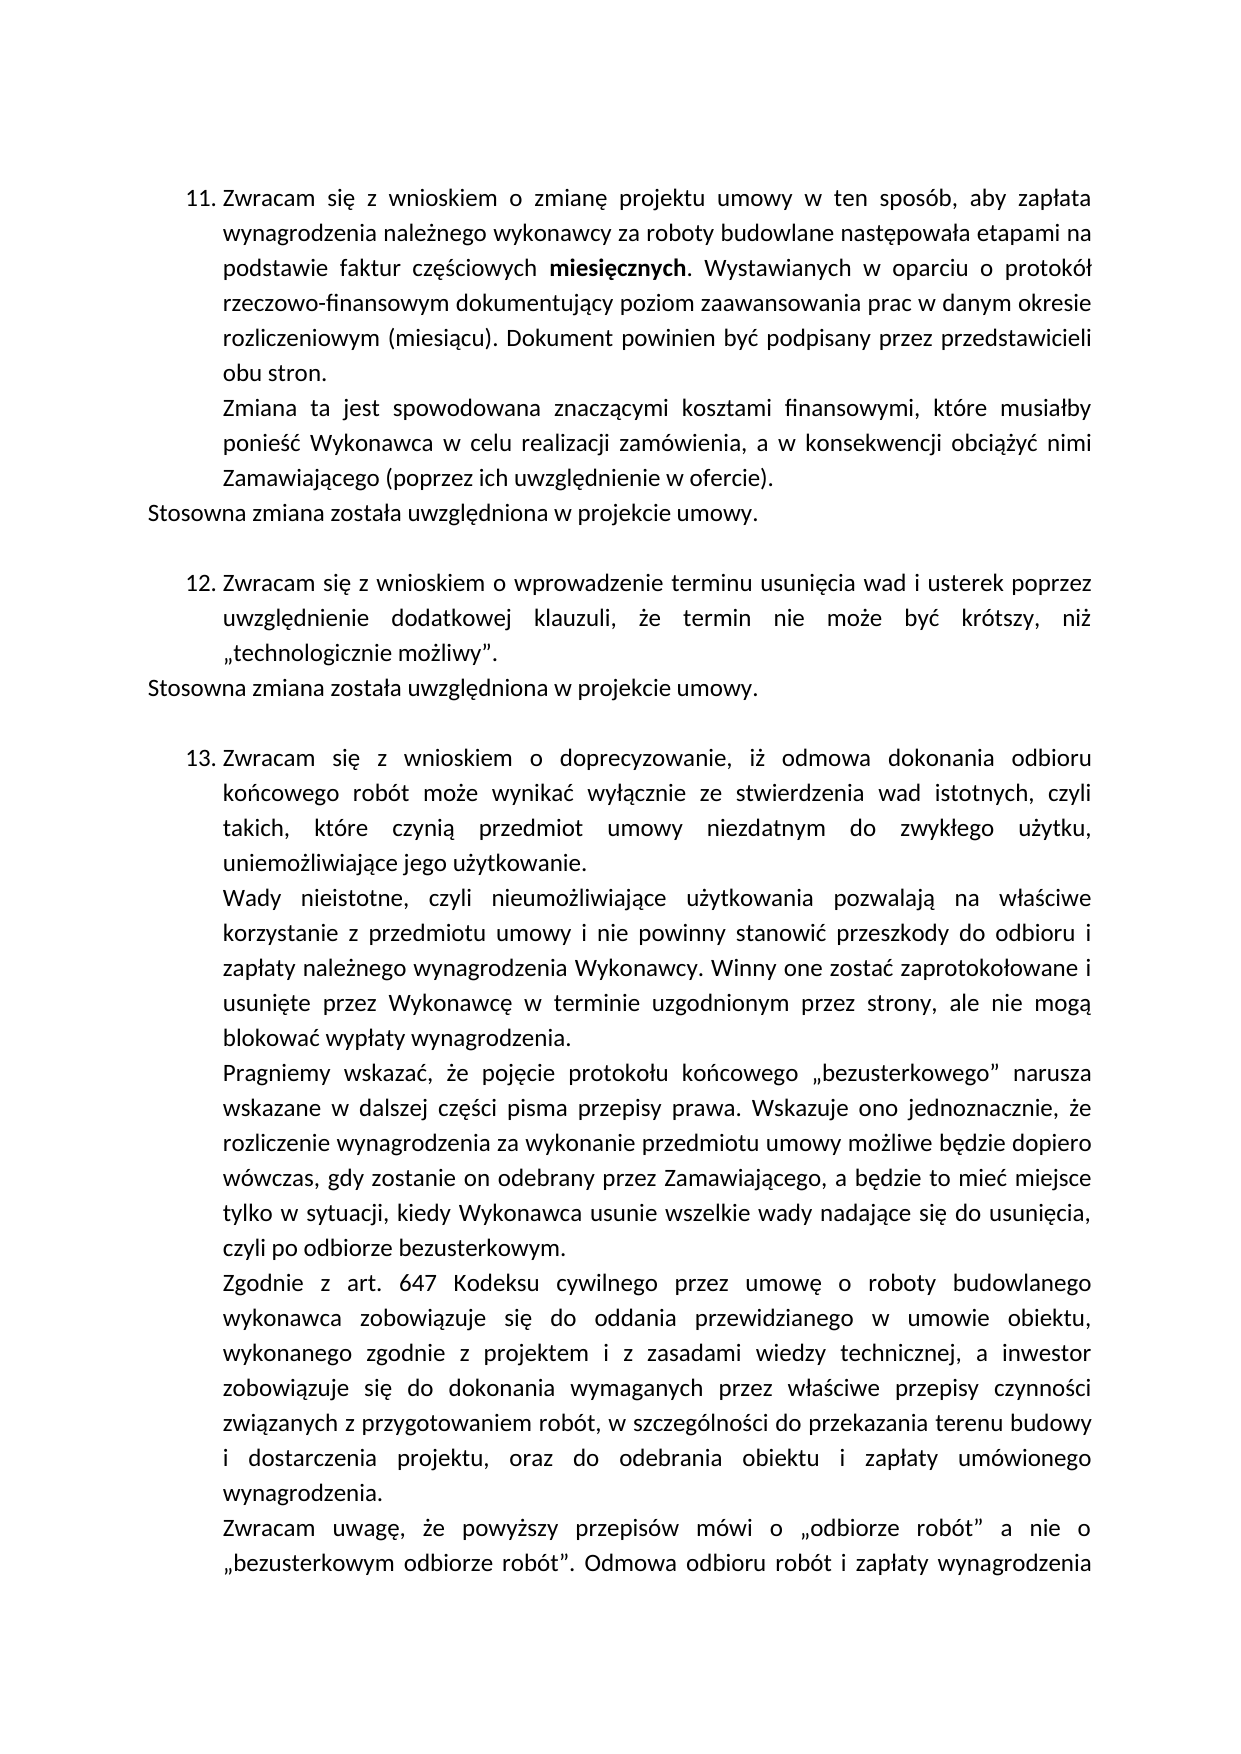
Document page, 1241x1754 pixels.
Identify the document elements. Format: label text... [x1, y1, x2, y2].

list Zwracam się z wnioskiem o wprowadzenie terminu usunięcia wad i usterek poprzez uwzględnienie dodatkowej klauzuli, że termin nie może być krótszy, niż „technologicznie możliwy”. [185, 568, 1093, 668]
text Stosowna zmiana została uwzględniona w projekcie umowy. [148, 498, 1093, 528]
list Zgodnie z art. 647 Kodeksu cywilnego przez umowę o roboty budowlanego wykonawca zobowiązuje się do oddania przewidzianego w umowie obiektu, wykonanego zgodnie z projektem i z zasadami wiedzy technicznej, a inwestor zobowiązuje się do dokonania wymaganych przez właściwe przepisy czynności związanych z przygotowaniem robót, w szczególności do przekazania terenu budowy i dostarczenia projektu, oraz do odebrania obiektu i zapłaty umówionego wynagrodzenia. [223, 1268, 1093, 1508]
list Wady nieistotne, czyli nieumożliwiające użytkowania pozwalają na właściwe korzystanie z przedmiotu umowy i nie powinny stanowić przeszkody do odbioru i zapłaty należnego wynagrodzenia Wykonawcy. Winny one zostać zaprotokołowane i usunięte przez Wykonawcę w terminie uzgodnionym przez strony, ale nie mogą blokować wypłaty wynagrodzenia. [223, 883, 1093, 1053]
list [223, 1513, 1093, 1578]
list Zwracam się z wnioskiem o doprecyzowanie, iż odmowa dokonania odbioru końcowego robót może wynikać wyłącznie ze stwierdzenia wad istotnych, czyli takich, które czynią przedmiot umowy niezdatnym do zwykłego użytku, uniemożliwiające jego użytkowanie. [185, 743, 1093, 878]
list Zwracam się z wnioskiem o zmianę projektu umowy w ten sposób, aby zapłata wynagrodzenia należnego wykonawcy za roboty budowlane następowała etapami na podstawie faktur częściowych miesięcznych. Wystawianych w oparciu o protokół rzeczowo-finansowym dokumentujący poziom zaawansowania prac w danym okresie rozliczeniowym (miesiącu). Dokument powinien być podpisany przez przedstawicieli obu stron. [185, 183, 1093, 388]
list Pragniemy wskazać, że pojęcie protokołu końcowego „bezusterkowego” narusza wskazane w dalszej części pisma przepisy prawa. Wskazuje ono jednoznacznie, że rozliczenie wynagrodzenia za wykonanie przedmiotu umowy możliwe będzie dopiero wówczas, gdy zostanie on odebrany przez Zamawiającego, a będzie to mieć miejsce tylko w sytuacji, kiedy Wykonawca usunie wszelkie wady nadające się do usunięcia, czyli po odbiorze bezusterkowym. [223, 1058, 1093, 1263]
list Zmiana ta jest spowodowana znaczącymi kosztami finansowymi, które musiałby ponieść Wykonawca w celu realizacji zamówienia, a w konsekwencji obciążyć nimi Zamawiającego (poprzez ich uwzględnienie w ofercie). [223, 393, 1093, 493]
text Stosowna zmiana została uwzględniona w projekcie umowy. [148, 673, 1093, 703]
